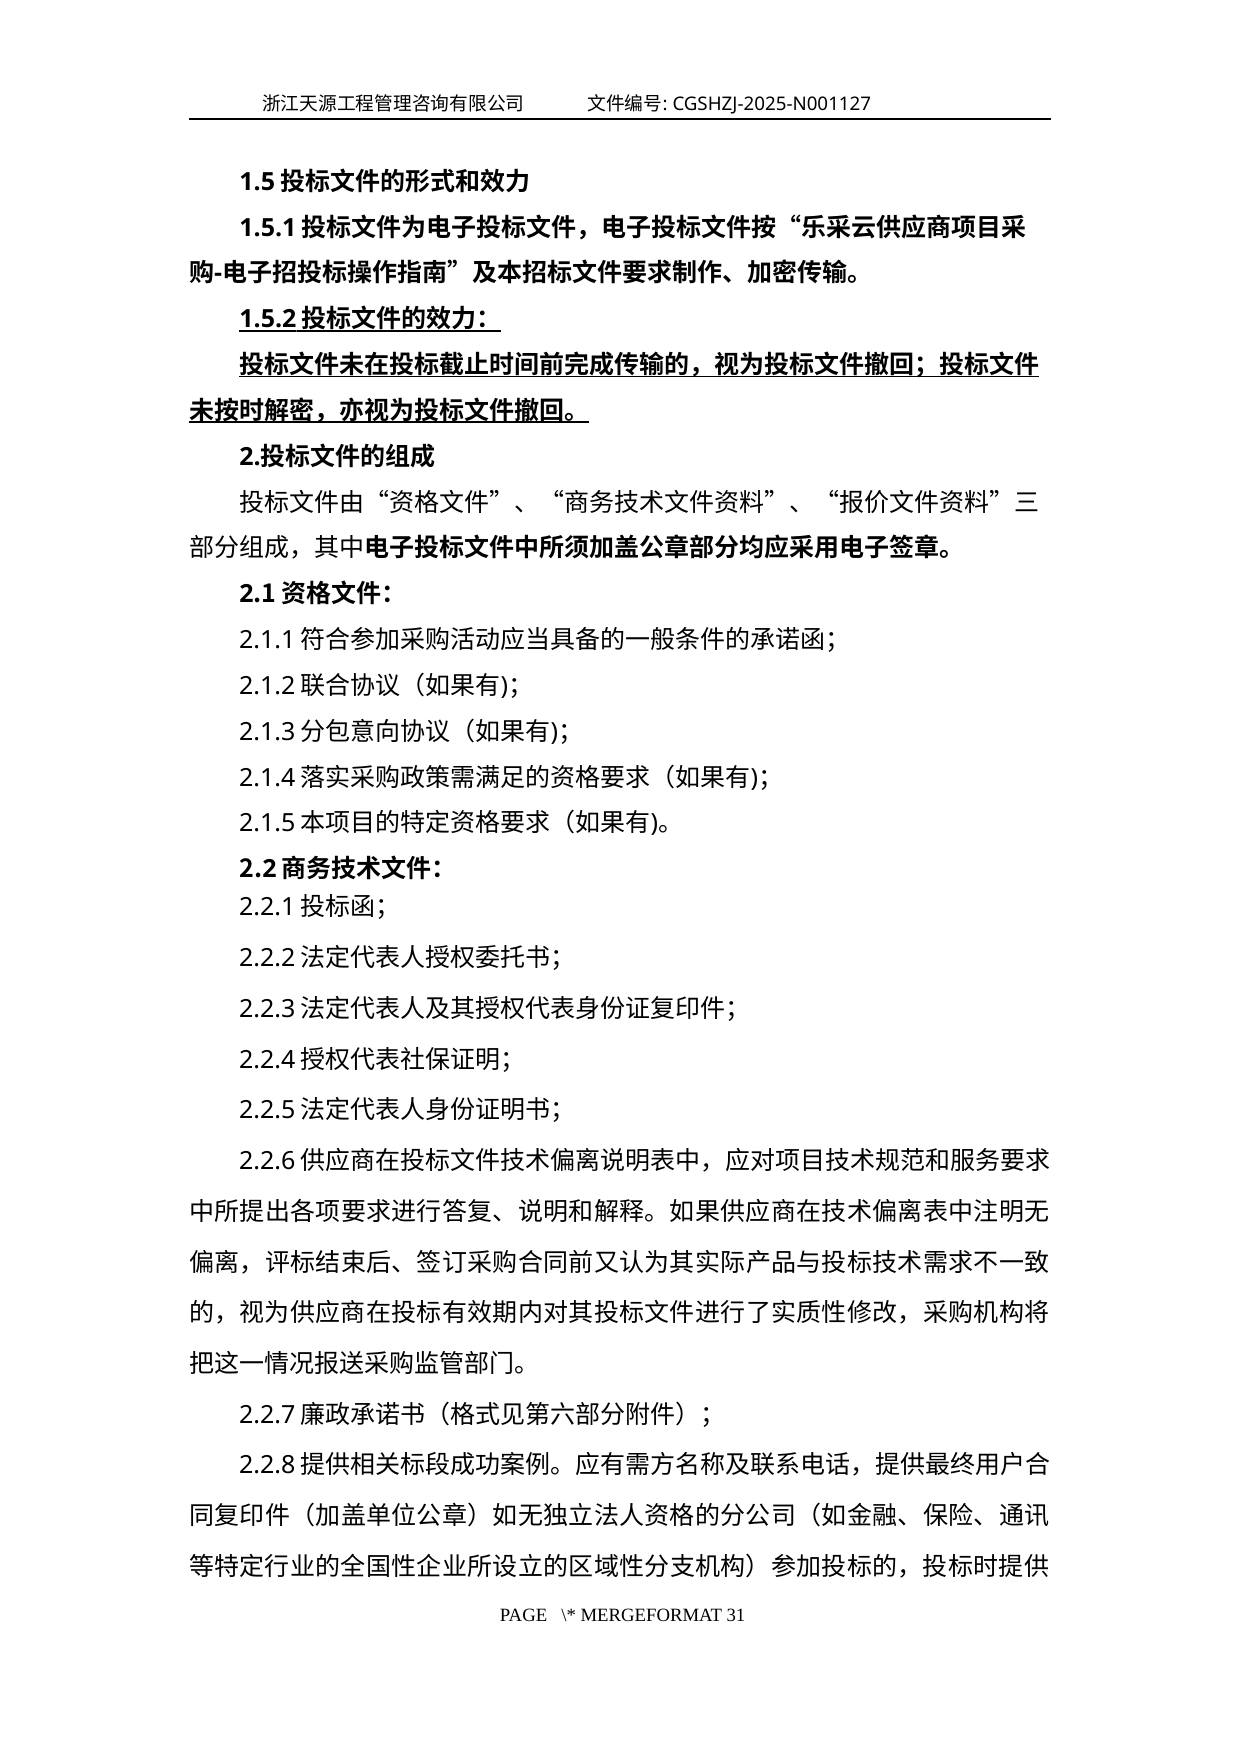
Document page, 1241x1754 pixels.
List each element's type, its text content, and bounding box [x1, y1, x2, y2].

text 2.1.4落实采购政策需满足的资格要求（如果有)； [189, 749, 1051, 795]
text 2.1资格文件： [189, 566, 1051, 612]
text 2.2.4授权代表社保证明； [189, 1039, 1051, 1075]
text 2.2.1投标函； [189, 887, 1051, 923]
text 1.5.2投标文件的效力： [189, 291, 1051, 337]
text 2.2.5法定代表人身份证明书； [189, 1090, 1051, 1126]
text 1.5.1投标文件为电子投标文件，电子投标文件按“乐采云供应商项目采购-电子招投标操作指南”及本招标文件要求制作、加密传输。 [189, 199, 1051, 291]
text 2.2.2法定代表人授权委托书； [189, 938, 1051, 974]
text 2.1.1符合参加采购活动应当具备的一般条件的承诺函； [189, 612, 1051, 658]
text 2.2.6供应商在投标文件技术偏离说明表中，应对项目技术规范和服务要求中所提出各项要求进行答复、说明和解释。如果供应商在技术偏离表中注明无偏离，评标结束后、签订采购合同前又认为其实际产品与投标技术需求不一致的，视为供应商在投标有效期内对其投标文件进行了实质性修改，采购机构将把这一情况报送采购监管部门。 [189, 1141, 1051, 1380]
text 2.1.2联合协议（如果有)； [189, 658, 1051, 703]
text 2.2.3法定代表人及其授权代表身份证复印件； [189, 988, 1051, 1024]
text 2.2.7廉政承诺书（格式见第六部分附件）； [189, 1394, 1051, 1430]
text 投标文件由“资格文件”、“商务技术文件资料”、“报价文件资料”三部分组成，其中电子投标文件中所须加盖公章部分均应采用电子签章。 [189, 474, 1051, 566]
text 2.投标文件的组成 [189, 428, 1051, 474]
text 2.1.3分包意向协议（如果有)； [189, 703, 1051, 749]
text 2.2商务技术文件： [189, 841, 1051, 887]
text 投标文件未在投标截止时间前完成传输的，视为投标文件撤回；投标文件未按时解密，亦视为投标文件撤回。 [189, 337, 1051, 428]
text 1.5投标文件的形式和效力 [189, 153, 1051, 199]
text 2.1.5本项目的特定资格要求（如果有)。 [189, 795, 1051, 841]
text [189, 1445, 1051, 1583]
